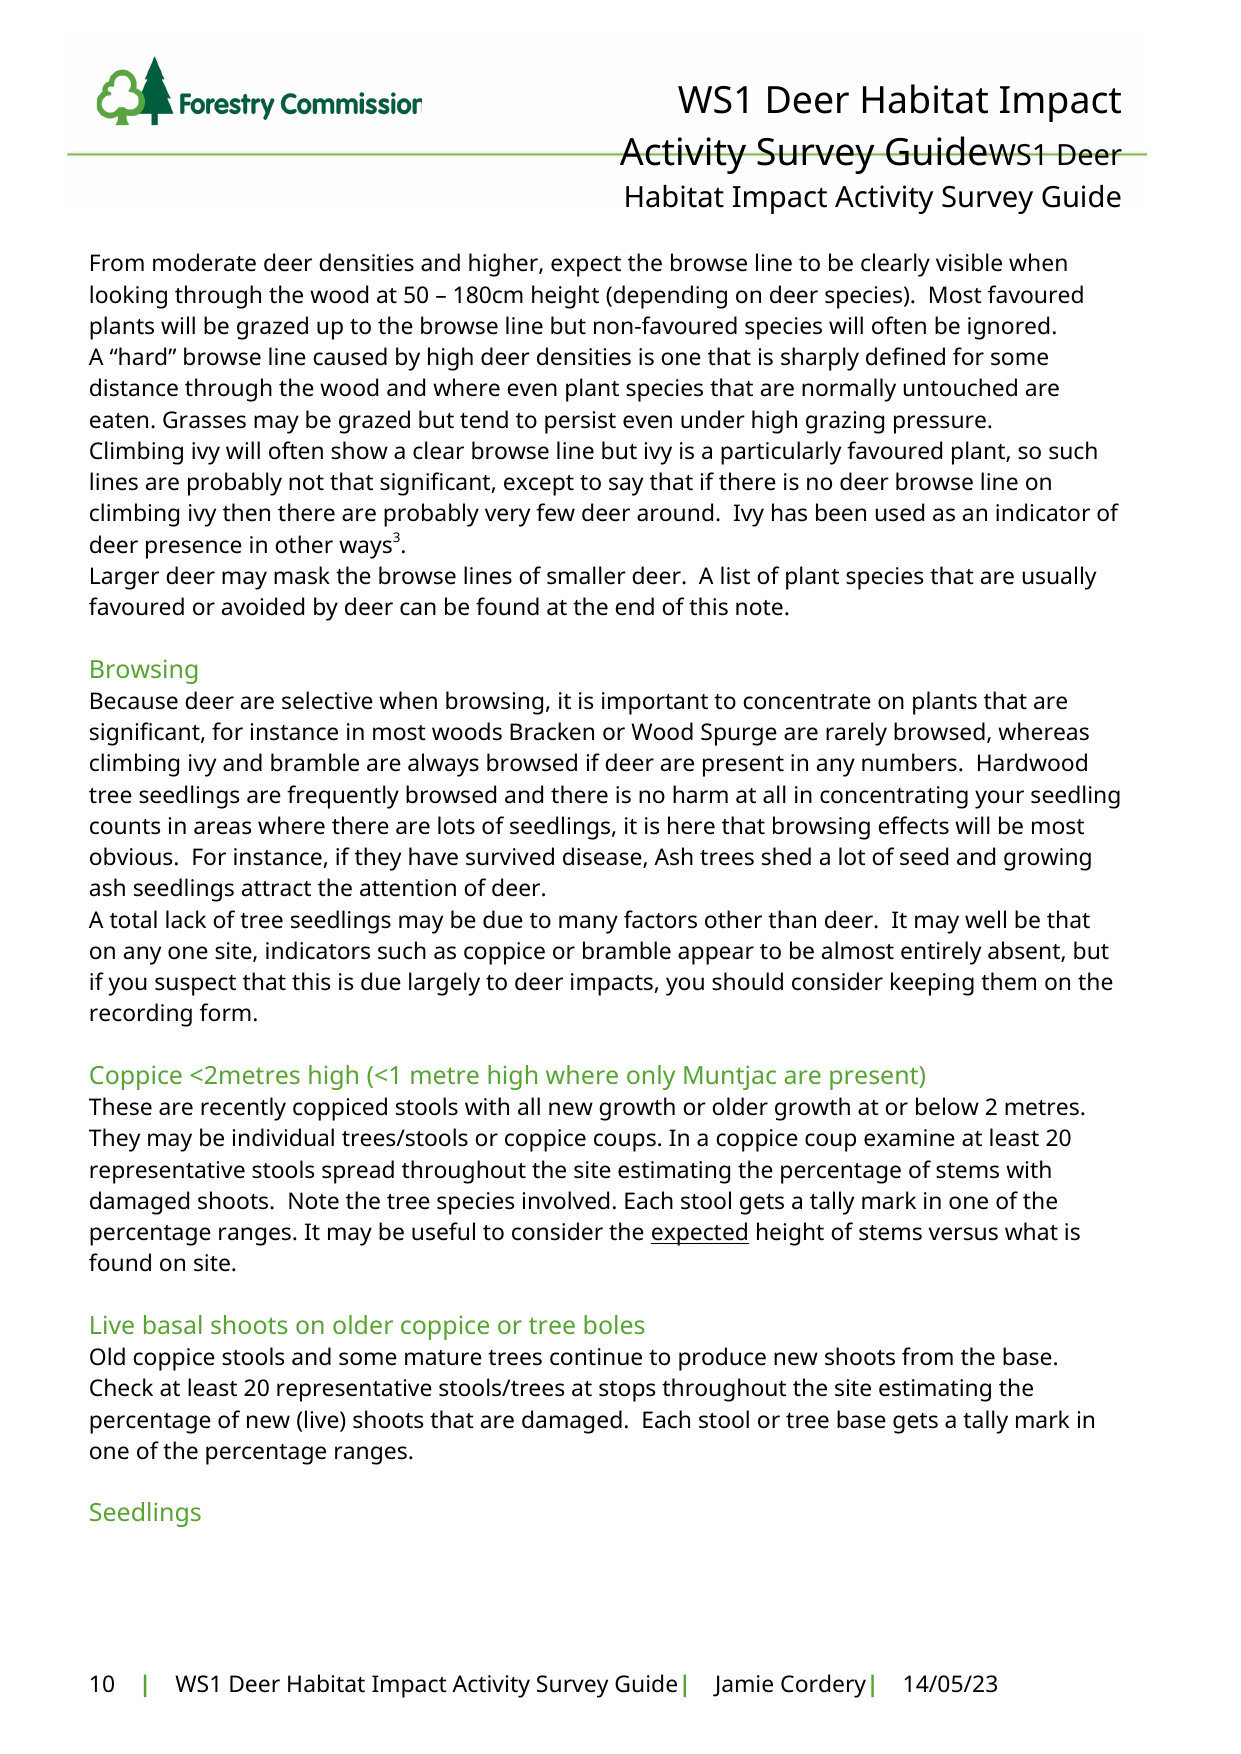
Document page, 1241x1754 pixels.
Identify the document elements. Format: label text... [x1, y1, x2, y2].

text A total lack of tree seedlings may be due to many factors other than deer. It may well be that on any one site, indicators such as coppice or bramble appear to be almost entirely absent, but if you suspect that this is due largely to deer impacts, you should consider keeping them on the recording form. [89, 903, 1122, 1028]
text A “hard” browse line caused by high deer densities is one that is sharply defined for some distance through the wood and where even plant species that are normally untouched are eaten. Grasses may be grazed but tend to persist even under high grazing pressure. [89, 341, 1122, 434]
text Live basal shoots on older coppice or tree boles [89, 1309, 1122, 1341]
text Old coppice stools and some mature trees continue to produce new shoots from the base. Check at least 20 representative stools/trees at stops throughout the site estimating the percentage of new (live) shoots that are damaged. Each stool or tree base gets a tally mark in one of the percentage ranges. [89, 1341, 1122, 1466]
text From moderate deer densities and higher, expect the browse line to be clearly visible when looking through the wood at 50 – 180cm height (depending on deer species). Most favoured plants will be grazed up to the browse line but non-favoured species will often be ignored. [89, 247, 1122, 341]
text Larger deer may mask the browse lines of smaller deer. A list of plant species that are usually favoured or avoided by deer can be found at the end of this note. [89, 559, 1122, 622]
picture [773, 193, 782, 205]
picture [67, 34, 1147, 210]
text Browsing [89, 653, 1122, 684]
text Climbing ivy will often show a clear browse line but ivy is a particularly favoured plant, so such lines are probably not that significant, except to say that if there is no deer browse line on climbing ivy then there are probably very few deer around. Ivy has been used as an indicator of deer presence in other ways3. [89, 434, 1122, 559]
text Coppice <2metres high (<1 metre high where only Muntjac are present) [89, 1059, 1122, 1091]
text Because deer are selective when browsing, it is important to concentrate on plants that are significant, for instance in most woods Bracken or Wood Spurge are rarely browsed, whereas climbing ivy and bramble are always browsed if deer are present in any numbers. Hardwood tree seedlings are frequently browsed and there is no harm at all in concentrating your seedling counts in areas where there are lots of seedlings, it is here that browsing effects will be most obvious. For instance, if they have survived disease, Ash trees shed a lot of seed and growing ash seedlings attract the attention of deer. [89, 684, 1122, 903]
text Seedlings [89, 1497, 1122, 1528]
text These are recently coppiced stools with all new growth or older growth at or below 2 metres. They may be individual trees/stools or coppice coups. In a coppice coup examine at least 20 representative stools spread throughout the site estimating the percentage of stems with damaged shoots. Note the tree species involved. Each stool gets a tally mark in one of the percentage ranges. It may be useful to consider the expected height of stems versus what is found on site. [89, 1091, 1122, 1278]
